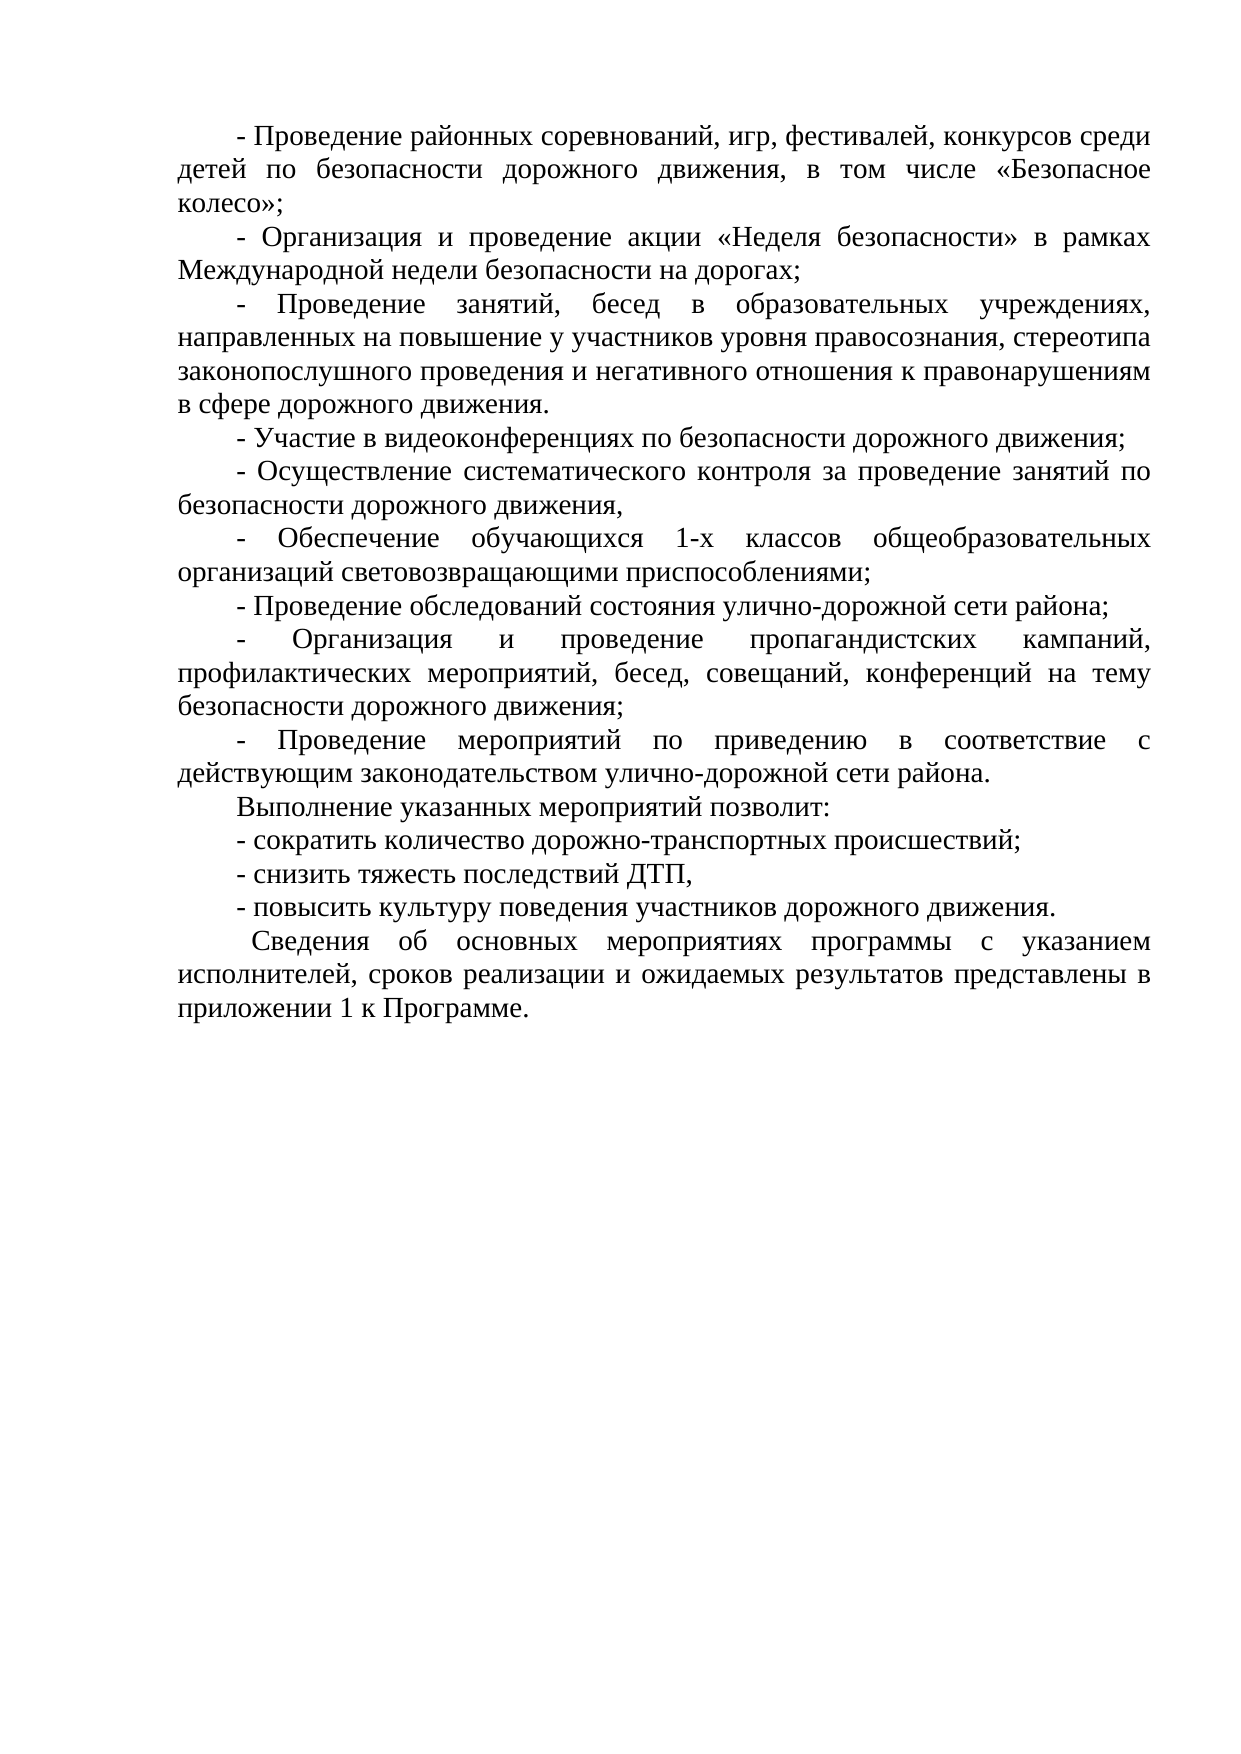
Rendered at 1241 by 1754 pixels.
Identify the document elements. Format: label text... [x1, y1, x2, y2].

text - Организация и проведение пропагандистских кампаний, профилактических мероприятий, бесед, совещаний, конференций на тему безопасности дорожного движения; [177, 621, 1152, 722]
text Выполнение указанных мероприятий позволит: [177, 789, 1152, 822]
text - сократить количество дорожно-транспортных происшествий; [177, 822, 1152, 856]
text - Проведение районных соревнований, игр, фестивалей, конкурсов среди детей по безопасности дорожного движения, в том числе «Безопасное колесо»; [177, 118, 1152, 219]
text Сведения об основных мероприятиях программы с указанием исполнителей, сроков реализации и ожидаемых результатов представлены в приложении 1 к Программе. [177, 923, 1152, 1024]
text - Организация и проведение акции «Неделя безопасности» в рамках Международной недели безопасности на дорогах; [177, 219, 1152, 286]
text - снизить тяжесть последствий ДТП, [177, 856, 1152, 889]
text - повысить культуру поведения участников дорожного движения. [177, 889, 1152, 923]
text - Участие в видеоконференциях по безопасности дорожного движения; [177, 420, 1152, 453]
text - Осуществление систематического контроля за проведение занятий по безопасности дорожного движения, [177, 453, 1152, 521]
text - Проведение обследований состояния улично-дорожной сети района; [177, 588, 1152, 621]
text - Проведение занятий, бесед в образовательных учреждениях, направленных на повышение у участников уровня правосознания, стереотипа законопослушного проведения и негативного отношения к правонарушениям в сфере дорожного движения. [177, 286, 1152, 420]
text - Проведение мероприятий по приведению в соответствие с действующим законодательством улично-дорожной сети района. [177, 722, 1152, 789]
text - Обеспечение обучающихся 1-х классов общеобразовательных организаций световозвращающими приспособлениями; [177, 521, 1152, 588]
